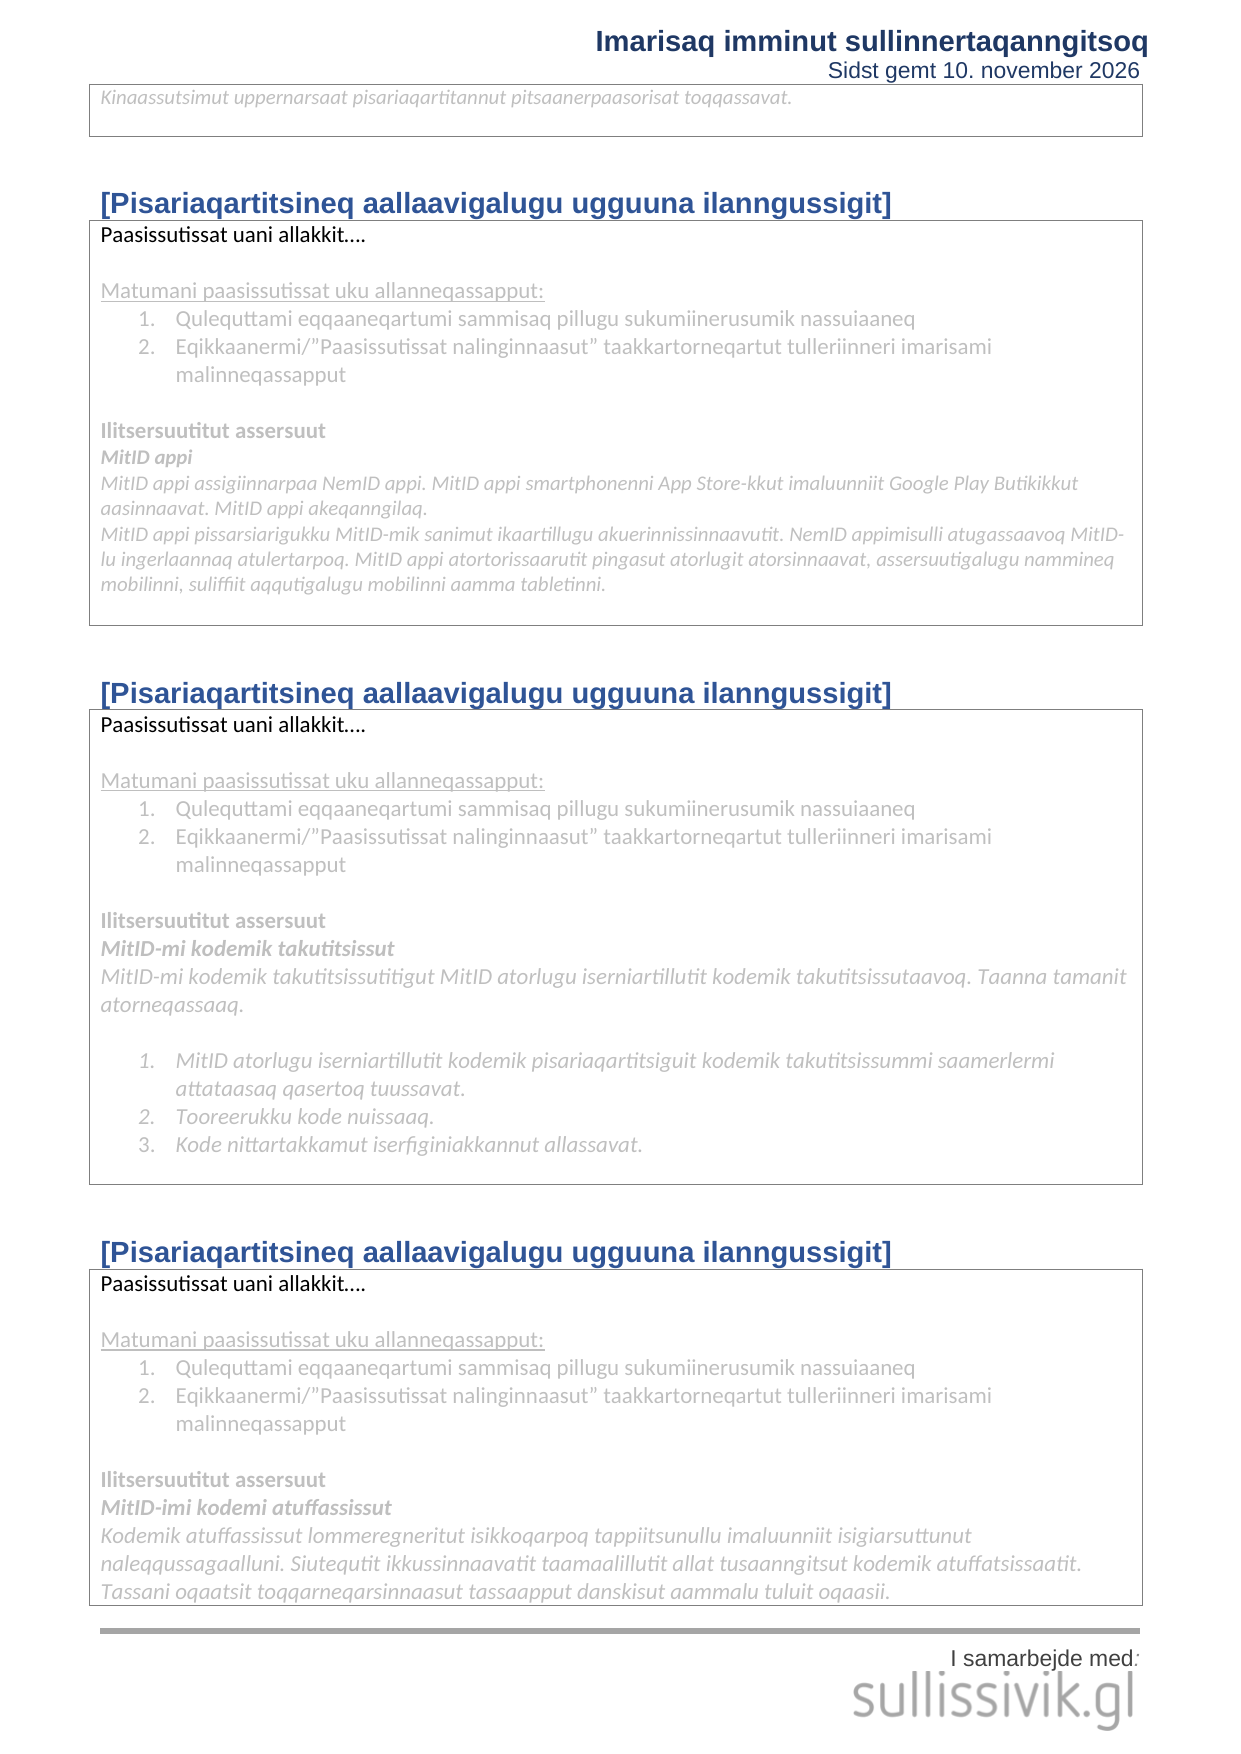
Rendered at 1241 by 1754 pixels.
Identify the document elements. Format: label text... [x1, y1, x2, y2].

table_header Paasissutissat uani allakkit…. Matumani paasissutissat uku allanneqassapput: Qulequttami eqqaaneqartumi sammisaq pillugu sukumiinerusumik nassuiaaneq Eqikkaanermi/”Paasissutissat nalinginnaasut” taakkartorneqartut tulleriinneri imarisami malinneqassapput Ilitsersuutitut assersuut MitID appi MitID appi assigiinnarpaa NemID appi. MitID appi smartphonenni App Store-kkut imaluunniit Google Play Butikikkut aasinnaavat. MitID appi akeqanngilaq. MitID appi pissarsiarigukku MitID-mik sanimut ikaartillugu akuerinnissinnaavutit. NemID appimisulli atugassaavoq MitID-lu ingerlaannaq atulertarpoq. MitID appi atortorissaarutit pingasut atorlugit atorsinnaavat, assersuutigalugu nammineq mobilinni, suliffiit aqqutigalugu mobilinni aamma tabletinni. [90, 221, 1142, 625]
picture [848, 1671, 1140, 1731]
subtitle [Pisariaqartitsineq aallaavigalugu ugguuna ilanngussigit] [100, 186, 1140, 220]
subtitle [Pisariaqartitsineq aallaavigalugu ugguuna ilanngussigit] [100, 1235, 1140, 1268]
table_header Paasissutissat uani allakkit…. Matumani paasissutissat uku allanneqassapput: Qulequttami eqqaaneqartumi sammisaq pillugu sukumiinerusumik nassuiaaneq Eqikkaanermi/”Paasissutissat nalinginnaasut” taakkartorneqartut tulleriinneri imarisami malinneqassapput Ilitsersuutitut assersuut MitID-mi kodemik takutitsissut MitID-mi kodemik takutitsissutitigut MitID atorlugu iserniartillutit kodemik takutitsissutaavoq. Taanna tamanit atorneqassaaq. MitID atorlugu iserniartillutit kodemik pisariaqartitsiguit kodemik takutitsissummi saamerlermi attataasaq qasertoq tuussavat. Tooreerukku kode nuissaaq. Kode nittartakkamut iserfiginiakkannut allassavat. [90, 710, 1142, 1184]
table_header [90, 85, 1142, 136]
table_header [90, 1270, 1142, 1605]
subtitle [Pisariaqartitsineq aallaavigalugu ugguuna ilanngussigit] [100, 676, 1140, 709]
